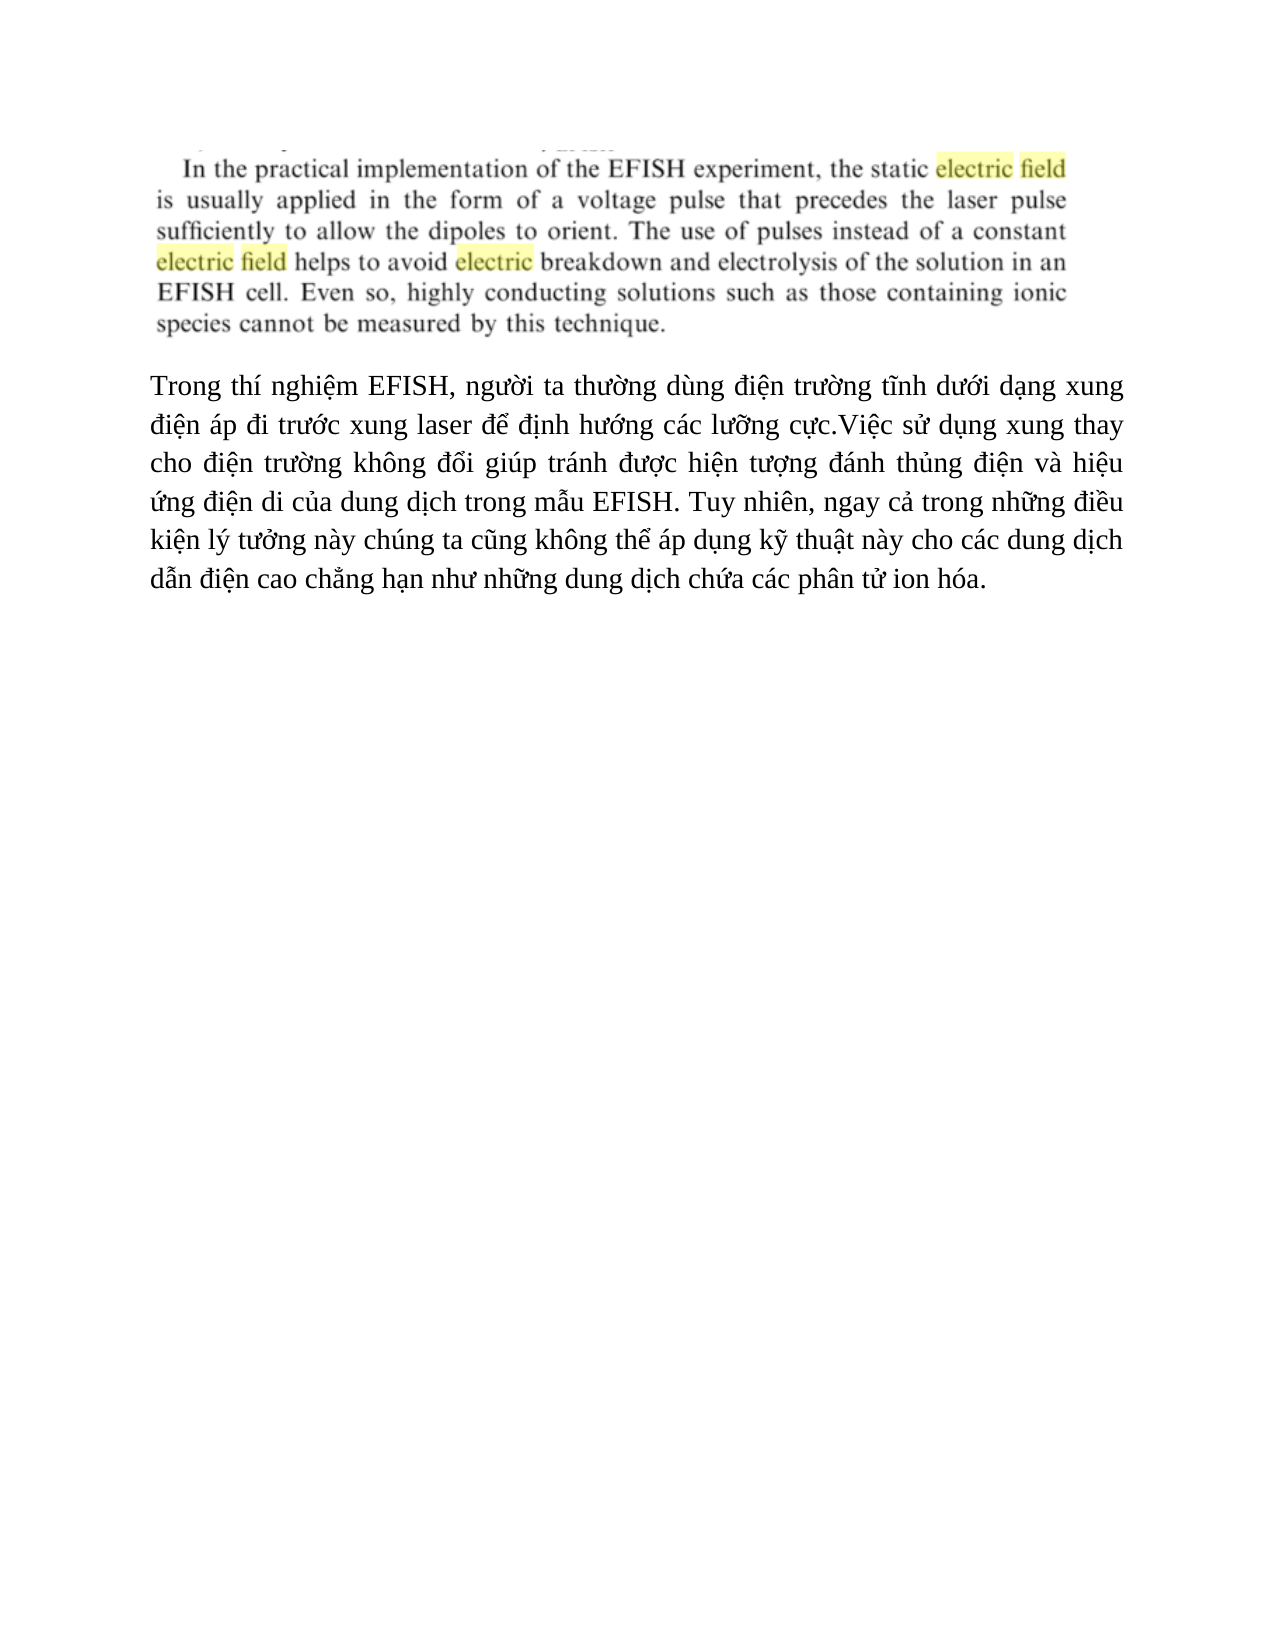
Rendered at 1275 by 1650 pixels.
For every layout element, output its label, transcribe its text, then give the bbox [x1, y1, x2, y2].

picture [150, 150, 1125, 344]
text Trong thí nghiệm EFISH, người ta thường dùng điện trường tĩnh dưới dạng xung điện áp đi trước xung laser để định hướng các lưỡng cực.Việc sử dụng xung thay cho điện trường không đổi giúp tránh được hiện tượng đánh thủng điện và hiệu ứng điện di của dung dịch trong mẫu EFISH. Tuy nhiên, ngay cả trong những điều kiện lý tưởng này chúng ta cũng không thể áp dụng kỹ thuật này cho các dung dịch dẫn điện cao chẳng hạn như những dung dịch chứa các phân tử ion hóa. [150, 368, 1125, 594]
